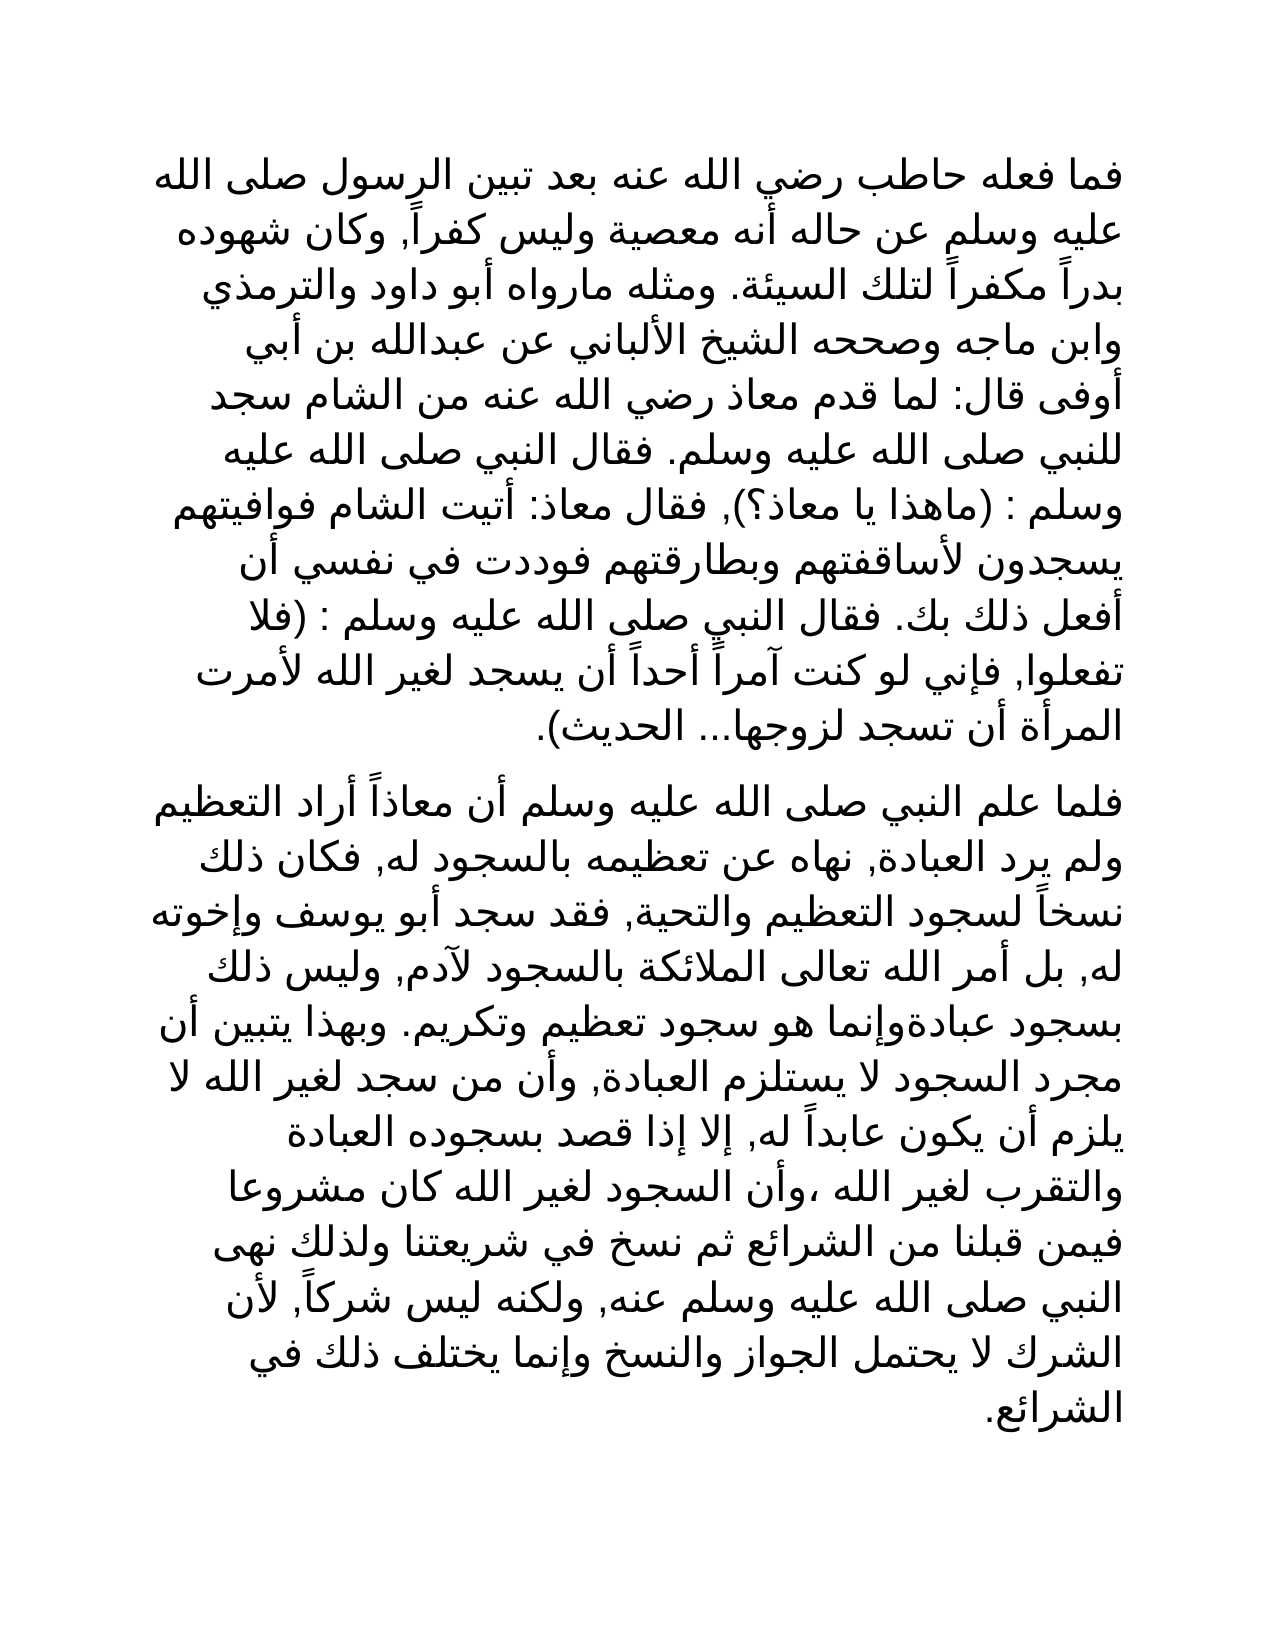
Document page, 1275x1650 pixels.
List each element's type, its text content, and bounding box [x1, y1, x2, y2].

text فما فعله حاطب رضي الله عنه بعد تبين الرسول صلى الله عليه وسلم عن حاله أنه معصية وليس كفراً, وكان شهوده بدراً مكفراً لتلك السيئة. ومثله مارواه أبو داود والترمذي وابن ماجه وصححه الشيخ الألباني عن عبدالله بن أبي أوفى قال: لما قدم معاذ رضي الله عنه من الشام سجد للنبي صلى الله عليه وسلم. فقال النبي صلى الله عليه وسلم : (ماهذا يا معاذ؟), فقال معاذ: أتيت الشام فوافيتهم يسجدون لأساقفتهم وبطارقتهم فوددت في نفسي أن أفعل ذلك بك. فقال النبي صلى الله عليه وسلم : (فلا تفعلوا, فإني لو كنت آمراً أحداً أن يسجد لغير الله لأمرت المرأة أن تسجد لزوجها... الحديث). [150, 150, 1125, 749]
text فلما علم النبي صلى الله عليه وسلم أن معاذاً أراد التعظيم ولم يرد العبادة, نهاه عن تعظيمه بالسجود له, فكان ذلك نسخاً لسجود التعظيم والتحية, فقد سجد أبو يوسف وإخوته له, بل أمر الله تعالى الملائكة بالسجود لآدم, وليس ذلك بسجود عبادةوإنما هو سجود تعظيم وتكريم. وبهذا يتبين أن مجرد السجود لا يستلزم العبادة, وأن من سجد لغير الله لا يلزم أن يكون عابداً له, إلا إذا قصد بسجوده العبادة والتقرب لغير الله ،وأن السجود لغير الله كان مشروعا فيمن قبلنا من الشرائع ثم نسخ في شريعتنا ولذلك نهى النبي صلى الله عليه وسلم عنه, ولكنه ليس شركاً, لأن الشرك لا يحتمل الجواز والنسخ وإنما يختلف ذلك في الشرائع. [150, 777, 1125, 1431]
